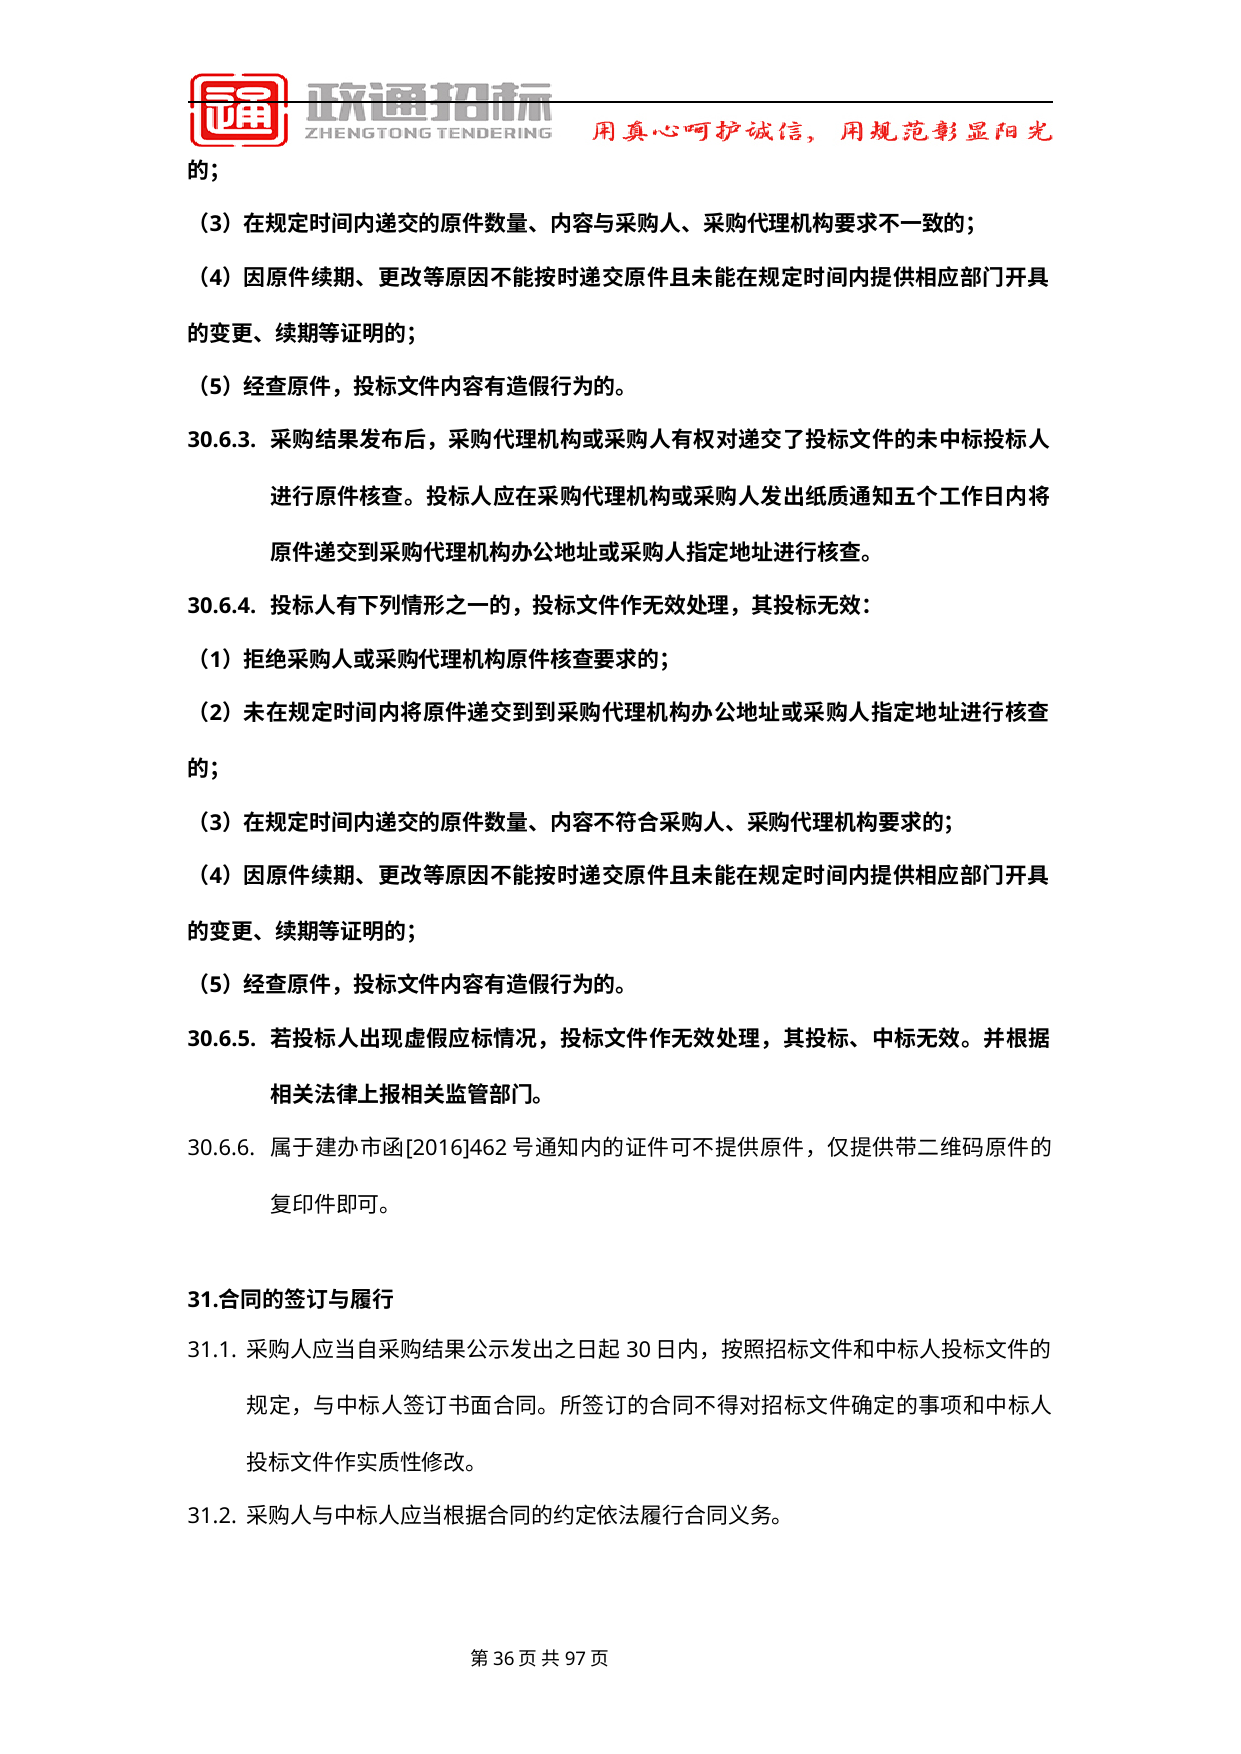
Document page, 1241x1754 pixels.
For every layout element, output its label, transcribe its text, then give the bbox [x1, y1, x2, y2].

list 采购人与中标人应当根据合同的约定依法履行合同义务。 [187, 1495, 1053, 1533]
list 因原件续期、更改等原因不能按时递交原件且未能在规定时间内提供相应部门开具的变更、续期等证明的； [187, 855, 1053, 949]
list 经查原件，投标文件内容有造假行为的。 [187, 964, 1053, 1002]
list 采购结果发布后，采购代理机构或采购人有权对递交了投标文件的未中标投标人进行原件核查。投标人应在采购代理机构或采购人发出纸质通知五个工作日内将原件递交到采购代理机构办公地址或采购人指定地址进行核查。 [187, 419, 1053, 569]
list 投标人有下列情形之一的，投标文件作无效处理，其投标无效： [187, 585, 1053, 623]
list 经查原件，投标文件内容有造假行为的。 [187, 366, 1053, 404]
picture [188, 73, 1053, 101]
list 在规定时间内递交的原件数量、内容与采购人、采购代理机构要求不一致的； [187, 203, 1053, 241]
list 若投标人出现虚假应标情况，投标文件作无效处理，其投标、中标无效。并根据相关法律上报相关监管部门。 [187, 1018, 1053, 1112]
subtitle 31.合同的签订与履行 [187, 1282, 1053, 1313]
list 因原件续期、更改等原因不能按时递交原件且未能在规定时间内提供相应部门开具的变更、续期等证明的； [187, 257, 1053, 350]
picture [188, 103, 1053, 147]
list 拒绝采购人或采购代理机构原件核查要求的； [187, 639, 1053, 676]
list 属于建办市函[2016]462号通知内的证件可不提供原件，仅提供带二维码原件的复印件即可。 [187, 1127, 1053, 1221]
list 采购人应当自采购结果公示发出之日起30日内，按照招标文件和中标人投标文件的规定，与中标人签订书面合同。所签订的合同不得对招标文件确定的事项和中标人投标文件作实质性修改。 [187, 1329, 1053, 1479]
list 未在规定时间内将原件递交到到采购代理机构办公地址或采购人指定地址进行核查的； [187, 150, 1053, 187]
list 在规定时间内递交的原件数量、内容不符合采购人、采购代理机构要求的； [187, 802, 1053, 839]
list 未在规定时间内将原件递交到到采购代理机构办公地址或采购人指定地址进行核查的； [187, 692, 1053, 786]
